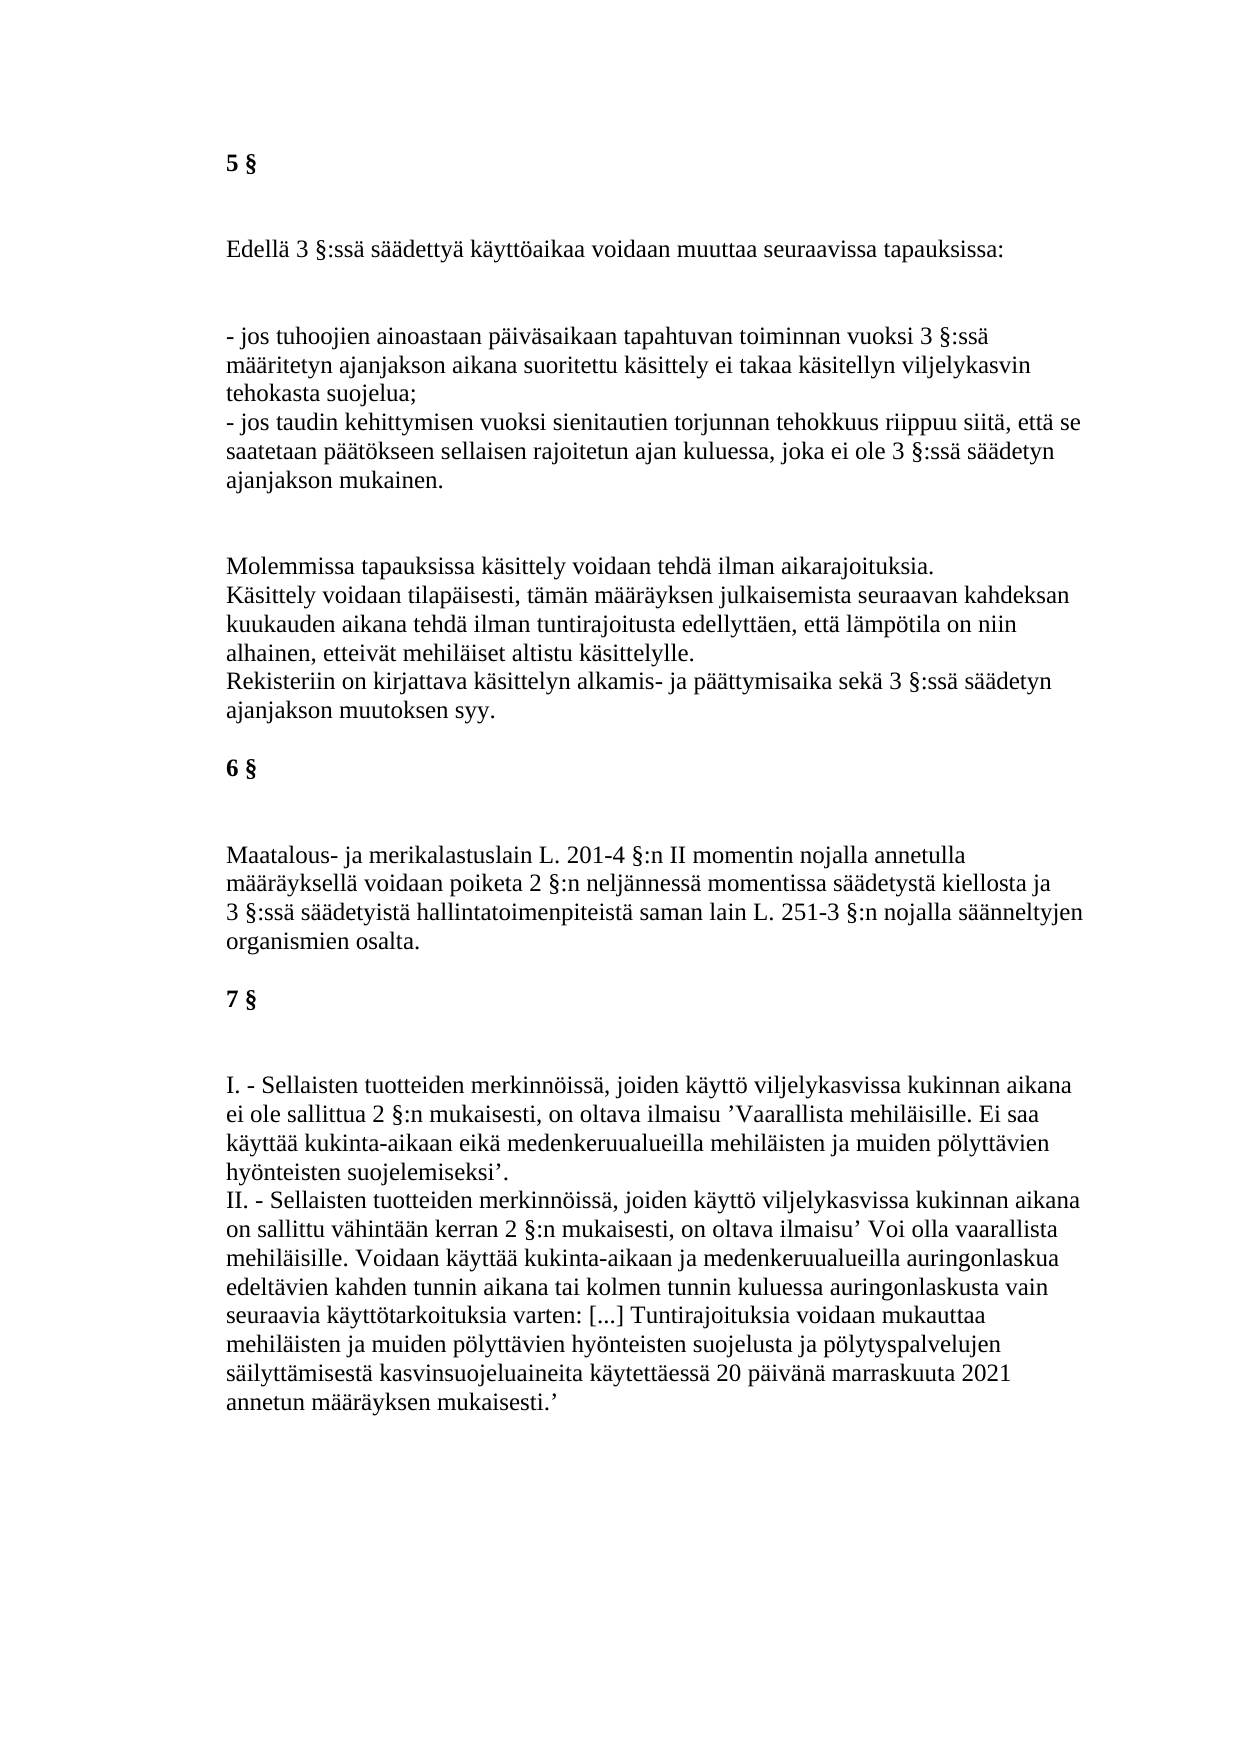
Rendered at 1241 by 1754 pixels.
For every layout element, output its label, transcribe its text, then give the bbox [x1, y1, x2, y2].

text Maatalous- ja merikalastuslain L. 201-4 §:n II momentin nojalla annetulla määräyksellä voidaan poiketa 2 §:n neljännessä momentissa säädetystä kiellosta ja 3 §:ssä säädetyistä hallintatoimenpiteistä saman lain L. 251-3 §:n nojalla säänneltyjen organismien osalta. [226, 811, 1093, 955]
text 5 § [226, 148, 1093, 176]
text I. - Sellaisten tuotteiden merkinnöissä, joiden käyttö viljelykasvissa kukinnan aikana ei ole sallittua 2 §:n mukaisesti, on oltava ilmaisu ’Vaarallista mehiläisille. Ei saa käyttää kukinta-aikaan eikä medenkeruualueilla mehiläisten ja muiden pölyttävien hyönteisten suojelemiseksi’. II. - Sellaisten tuotteiden merkinnöissä, joiden käyttö viljelykasvissa kukinnan aikana on sallittu vähintään kerran 2 §:n mukaisesti, on oltava ilmaisu’ Voi olla vaarallista mehiläisille. Voidaan käyttää kukinta-aikaan ja medenkeruualueilla auringonlaskua edeltävien kahden tunnin aikana tai kolmen tunnin kuluessa auringonlaskusta vain seuraavia käyttötarkoituksia varten: [...] Tuntirajoituksia voidaan mukauttaa mehiläisten ja muiden pölyttävien hyönteisten suojelusta ja pölytyspalvelujen säilyttämisestä kasvinsuojeluaineita käytettäessä 20 päivänä marraskuuta 2021 annetun määräyksen mukaisesti.’ [226, 1042, 1093, 1416]
text 6 § [226, 753, 1093, 782]
text - jos tuhoojien ainoastaan päiväsaikaan tapahtuvan toiminnan vuoksi 3 §:ssä määritetyn ajanjakson aikana suoritettu käsittely ei takaa käsitellyn viljelykasvin tehokasta suojelua; - jos taudin kehittymisen vuoksi sienitautien torjunnan tehokkuus riippuu siitä, että se saatetaan päätökseen sellaisen rajoitetun ajan kuluessa, joka ei ole 3 §:ssä säädetyn ajanjakson mukainen. [226, 292, 1093, 493]
text 7 § [226, 984, 1093, 1013]
text Molemmissa tapauksissa käsittely voidaan tehdä ilman aikarajoituksia. Käsittely voidaan tilapäisesti, tämän määräyksen julkaisemista seuraavan kahdeksan kuukauden aikana tehdä ilman tuntirajoitusta edellyttäen, että lämpötila on niin alhainen, etteivät mehiläiset altistu käsittelylle. Rekisteriin on kirjattava käsittelyn alkamis- ja päättymisaika sekä 3 §:ssä säädetyn ajanjakson muutoksen syy. [226, 523, 1093, 724]
text Edellä 3 §:ssä säädettyä käyttöaikaa voidaan muuttaa seuraavissa tapauksissa: [226, 206, 1093, 263]
